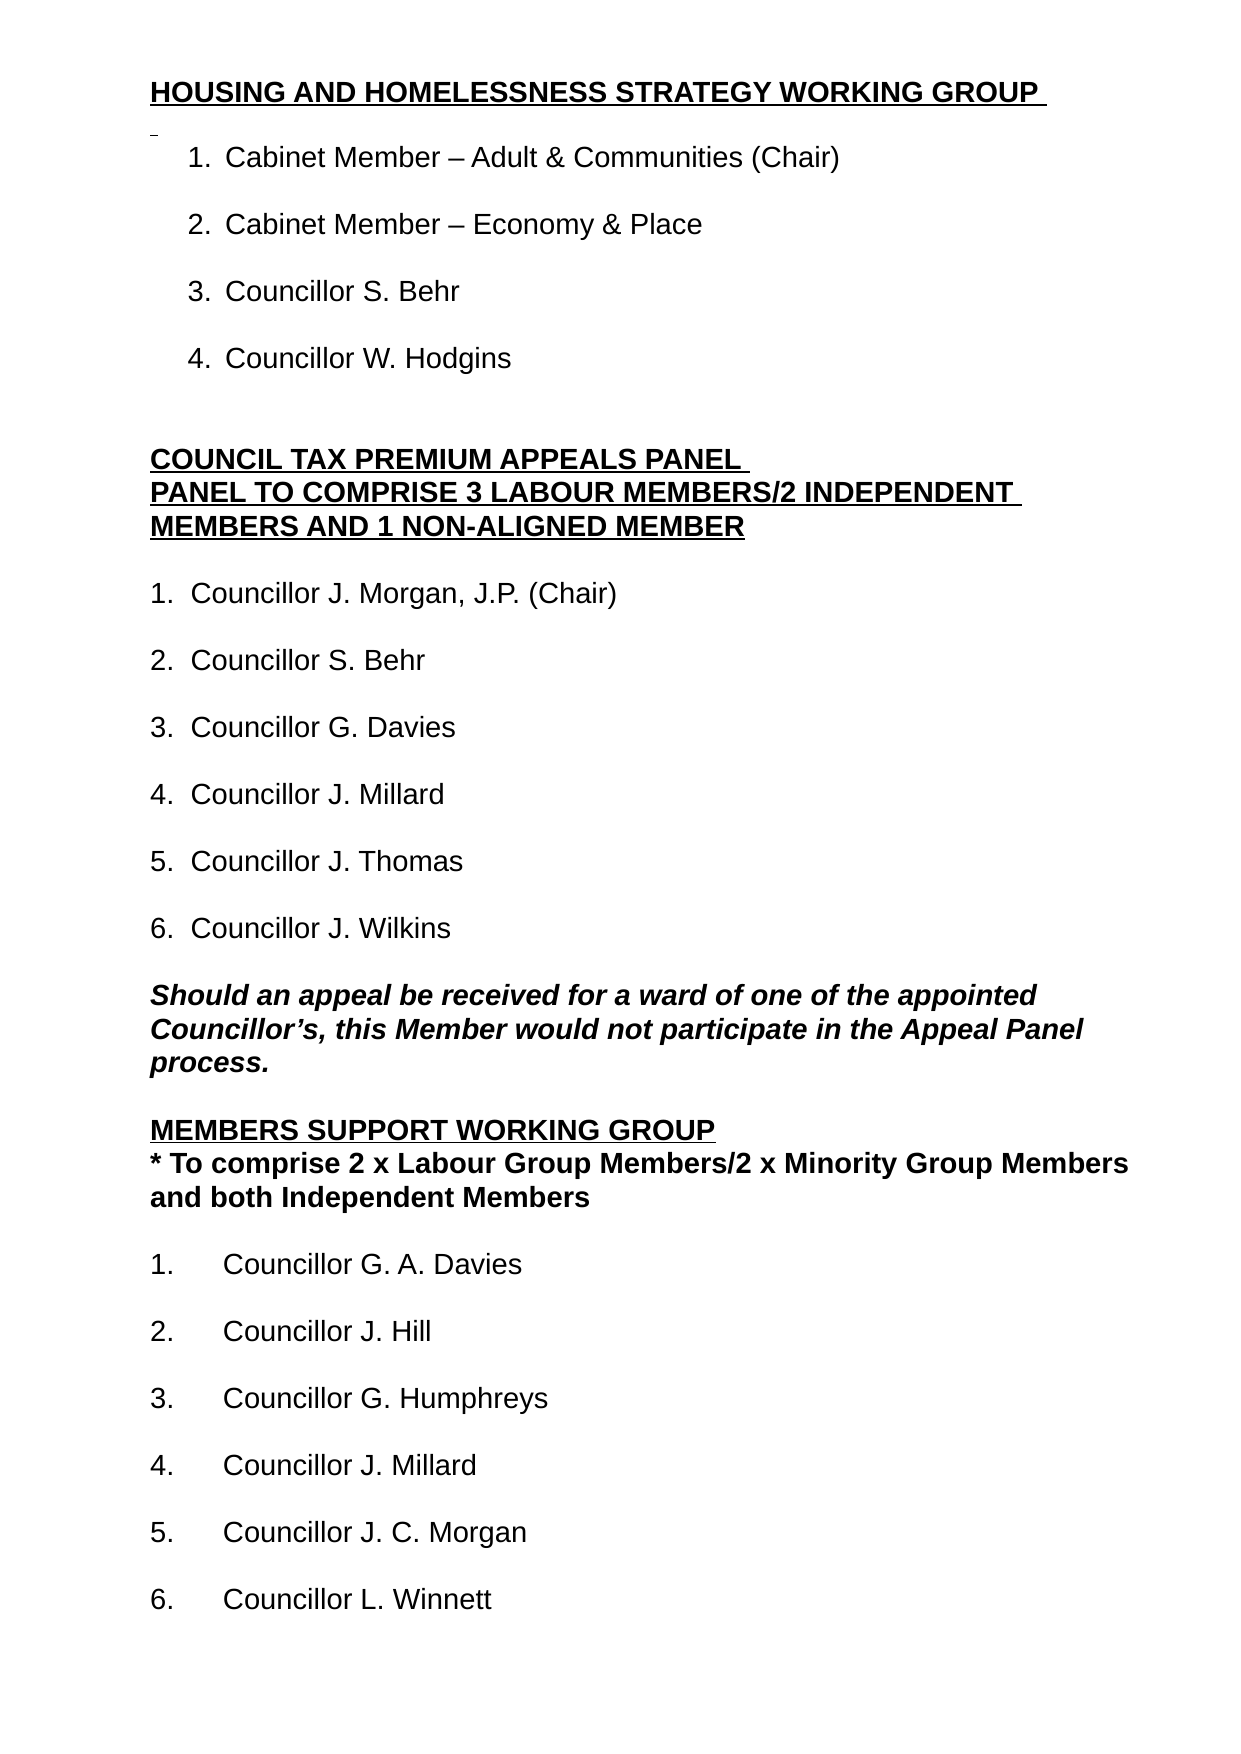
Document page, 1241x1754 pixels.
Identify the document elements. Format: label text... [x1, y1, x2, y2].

text * To comprise 2 x Labour Group Members/2 x Minority Group Members and both Independent Members [150, 1146, 1152, 1213]
list Councillor S. Behr [187, 274, 1152, 307]
text 6. Councillor L. Winnett [150, 1582, 1152, 1616]
text HOUSING AND HOMELESSNESS STRATEGY WORKING GROUP [150, 75, 1152, 108]
list Councillor W. Hodgins [187, 341, 1152, 374]
text 2. Councillor S. Behr [150, 643, 1152, 676]
text 1. Councillor J. Morgan, J.P. (Chair) [150, 576, 1152, 609]
text 4. Councillor J. Millard [150, 777, 1152, 811]
text 3. Councillor G. Humphreys [150, 1381, 1152, 1414]
text 5. Councillor J. Thomas [150, 844, 1152, 878]
text 1. Councillor G. A. Davies [150, 1247, 1152, 1280]
list Cabinet Member – Economy & Place [187, 207, 1152, 240]
text MEMBERS SUPPORT WORKING GROUP [150, 1112, 1152, 1146]
text 2. Councillor J. Hill [150, 1314, 1152, 1347]
text 4. Councillor J. Millard [150, 1448, 1152, 1481]
text PANEL TO COMPRISE 3 LABOUR MEMBERS/2 INDEPENDENT MEMBERS AND 1 NON-ALIGNED MEMBER [150, 475, 1152, 542]
text COUNCIL TAX PREMIUM APPEALS PANEL [150, 442, 1152, 475]
text Should an appeal be received for a ward of one of the appointed Councillor’s, this Member would not participate in the Appeal Panel process. [150, 978, 1152, 1079]
text 6. Councillor J. Wilkins [150, 911, 1152, 945]
list Cabinet Member – Adult & Communities (Chair) [187, 140, 1152, 173]
text 3. Councillor G. Davies [150, 710, 1152, 743]
text 5. Councillor J. C. Morgan [150, 1515, 1152, 1548]
